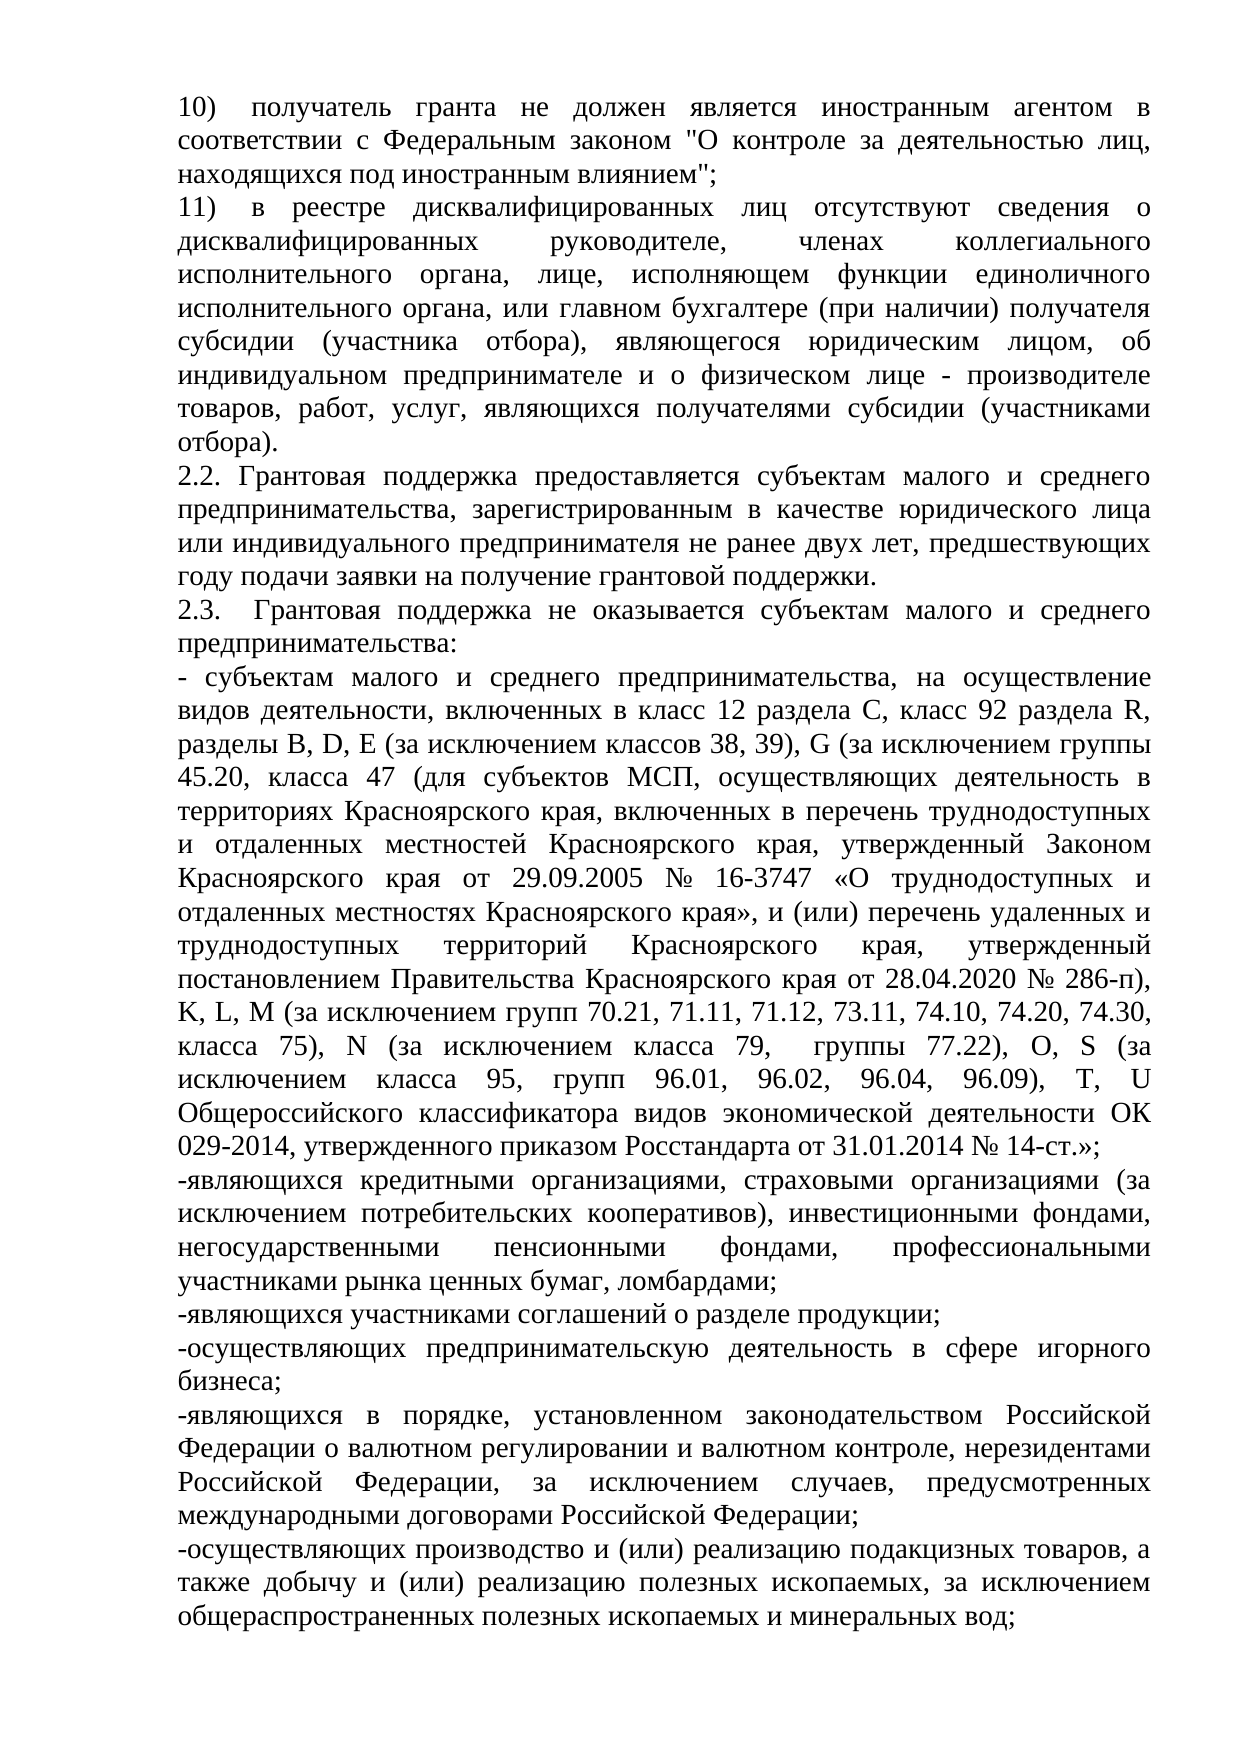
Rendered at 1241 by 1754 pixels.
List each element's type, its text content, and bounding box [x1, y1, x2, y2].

text -являющихся участниками соглашений о разделе продукции; [177, 1296, 1152, 1330]
text 2.3. Грантовая поддержка не оказывается субъектам малого и среднего предпринимательства: [177, 592, 1152, 659]
text -являющихся кредитными организациями, страховыми организациями (за исключением потребительских кооперативов), инвестиционными фондами, негосударственными пенсионными фондами, профессиональными участниками рынка ценных бумаг, ломбардами; [177, 1162, 1152, 1296]
text -являющихся в порядке, установленном законодательством Российской Федерации о валютном регулировании и валютном контроле, нерезидентами Российской Федерации, за исключением случаев, предусмотренных международными договорами Российской Федерации; [177, 1397, 1152, 1531]
text 11) в реестре дисквалифицированных лиц отсутствуют сведения о дисквалифицированных руководителе, членах коллегиального исполнительного органа, лице, исполняющем функции единоличного исполнительного органа, или главном бухгалтере (при наличии) получателя субсидии (участника отбора), являющегося юридическим лицом, об индивидуальном предпринимателе и о физическом лице - производителе товаров, работ, услуг, являющихся получателями субсидии (участниками отбора). [177, 189, 1152, 458]
text 10) получатель гранта не должен является иностранным агентом в соответствии с Федеральным законом "О контроле за деятельностью лиц, находящихся под иностранным влиянием"; [177, 89, 1152, 189]
text -осуществляющих производство и (или) реализацию подакцизных товаров, а также добычу и (или) реализацию полезных ископаемых, за исключением общераспространенных полезных ископаемых и минеральных вод; [177, 1531, 1152, 1632]
text - субъектам малого и среднего предпринимательства, на осуществление видов деятельности, включенных в класс 12 раздела С, класс 92 раздела R, разделы B, D, E (за исключением классов 38, 39), G (за исключением группы 45.20, класса 47 (для субъектов МСП, осуществляющих деятельность в территориях Красноярского края, включенных в перечень труднодоступных и отдаленных местностей Красноярского края, утвержденный Законом Красноярского края от 29.09.2005 № 16-3747 «О труднодоступных и отдаленных местностях Красноярского края», и (или) перечень удаленных и труднодоступных территорий Красноярского края, утвержденный постановлением Правительства Красноярского края от 28.04.2020 № 286-п), K, L, M (за исключением групп 70.21, 71.11, 71.12, 73.11, 74.10, 74.20, 74.30, класса 75), N (за исключением класса 79, группы 77.22), O, S (за исключением класса 95, групп 96.01, 96.02, 96.04, 96.09), T, U Общероссийского классификатора видов экономической деятельности ОК 029-2014, утвержденного приказом Росстандарта от 31.01.2014 № 14-ст.»; [177, 659, 1152, 1162]
text -осуществляющих предпринимательскую деятельность в сфере игорного бизнеса; [177, 1330, 1152, 1397]
text 2.2. Грантовая поддержка предоставляется субъектам малого и среднего предпринимательства, зарегистрированным в качестве юридического лица или индивидуального предпринимателя не ранее двух лет, предшествующих году подачи заявки на получение грантовой поддержки. [177, 458, 1152, 592]
